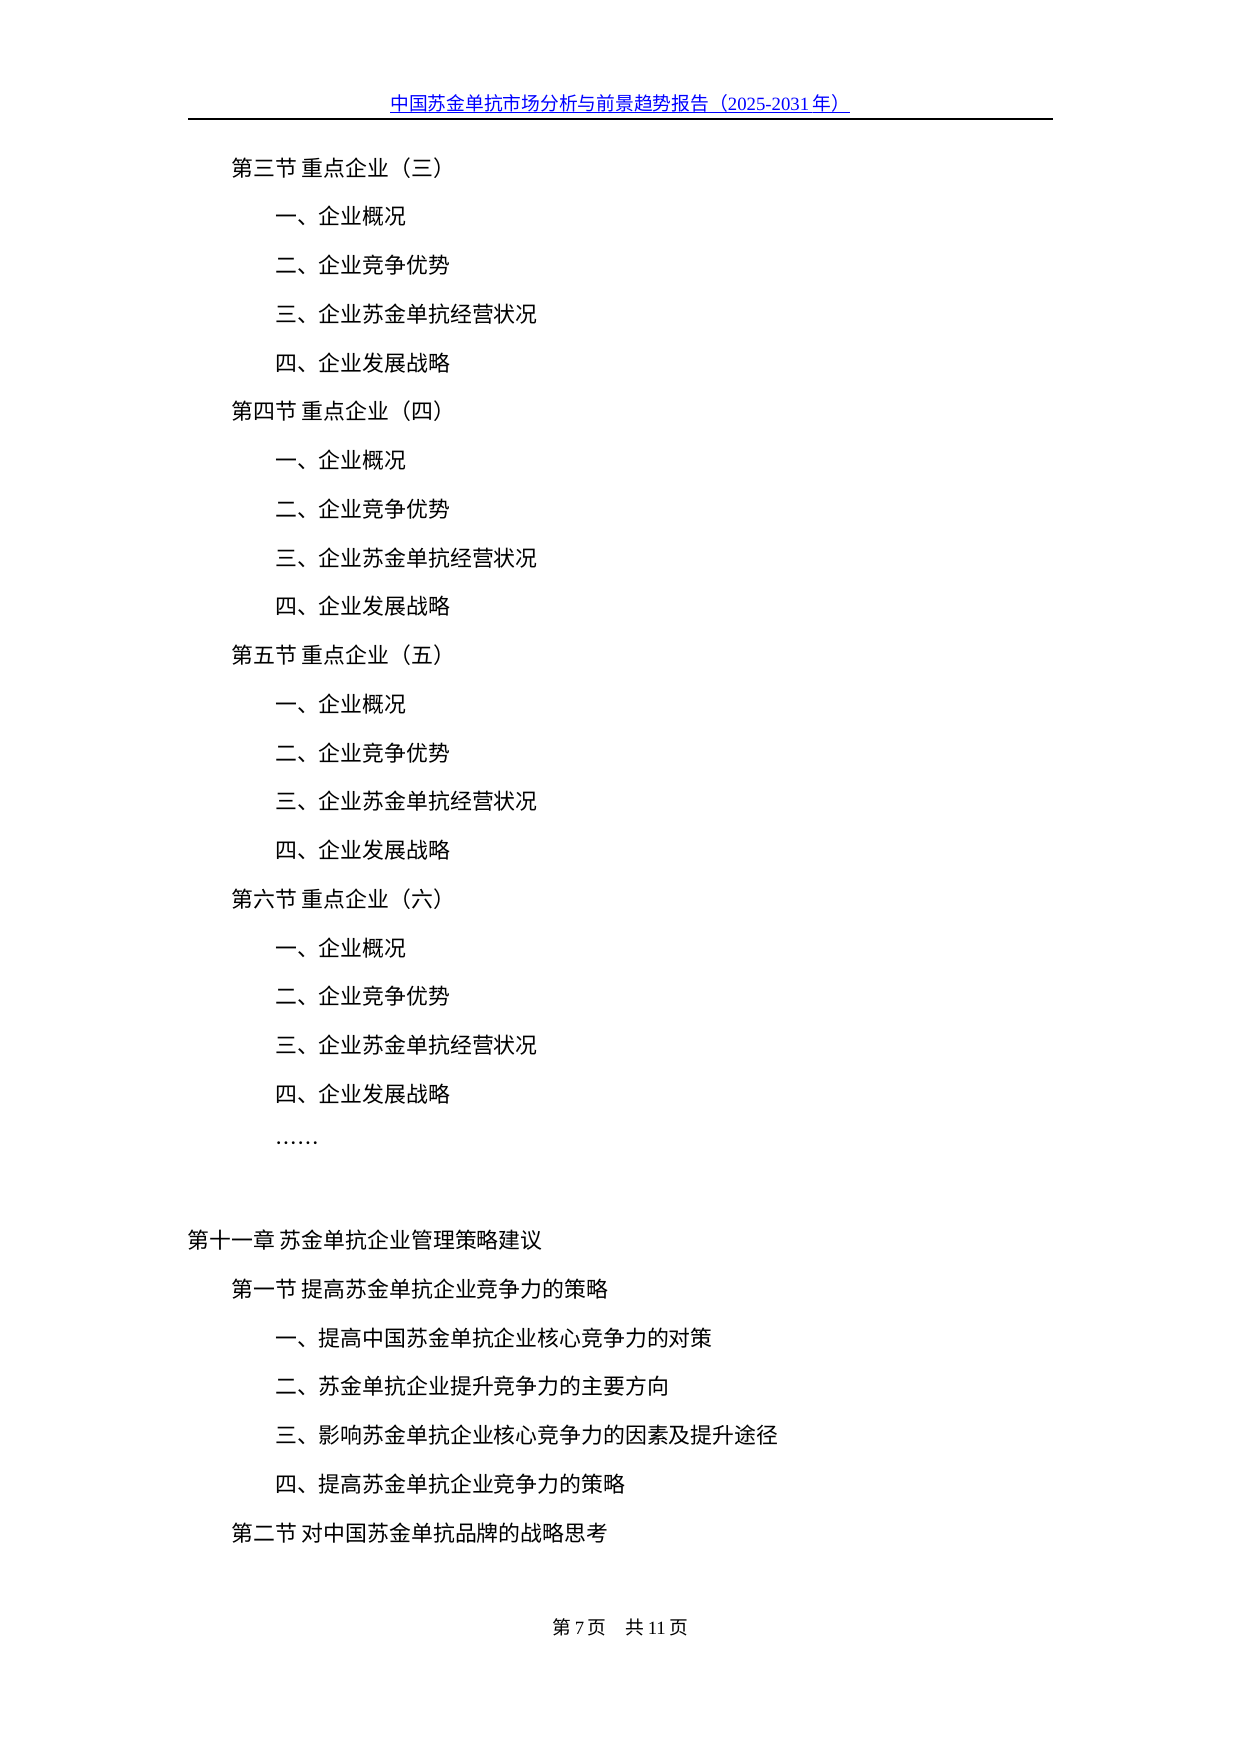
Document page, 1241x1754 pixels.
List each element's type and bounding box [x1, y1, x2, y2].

text [187, 150, 1053, 1548]
